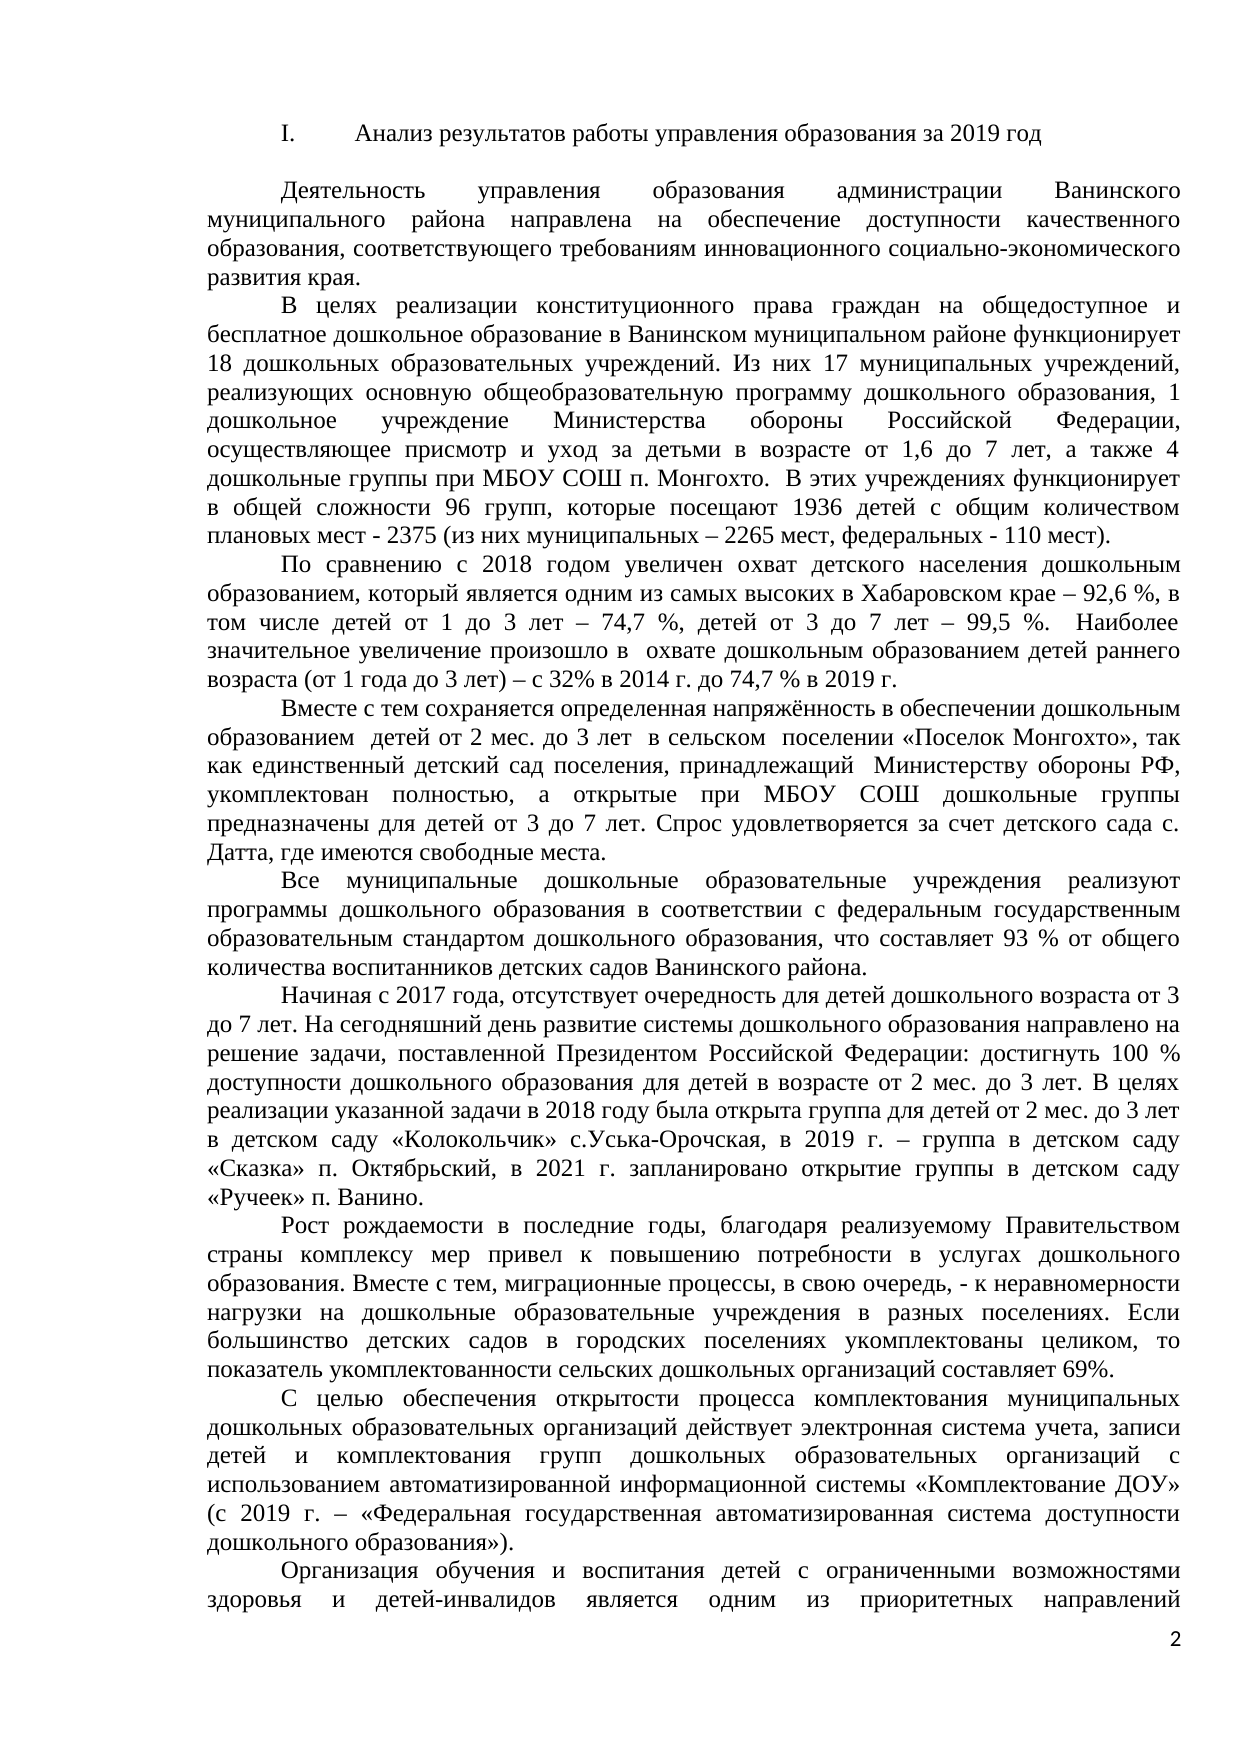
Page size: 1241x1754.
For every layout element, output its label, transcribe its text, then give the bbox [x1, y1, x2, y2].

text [207, 1556, 1181, 1613]
text Деятельность управления образования администрации Ванинского муниципального района направлена на обеспечение доступности качественного образования, соответствующего требованиям инновационного социально-экономического развития края. [207, 176, 1181, 291]
text Рост рождаемости в последние годы, благодаря реализуемому Правительством страны комплексу мер привел к повышению потребности в услугах дошкольного образования. Вместе с тем, миграционные процессы, в свою очередь, - к неравномерности нагрузки на дошкольные образовательные учреждения в разных поселениях. Если большинство детских садов в городских поселениях укомплектованы целиком, то показатель укомплектованности сельских дошкольных организаций составляет 69%. [207, 1211, 1181, 1383]
text Все муниципальные дошкольные образовательные учреждения реализуют программы дошкольного образования в соответствии с федеральным государственным образовательным стандартом дошкольного образования, что составляет 93 % от общего количества воспитанников детских садов Ванинского района. [207, 866, 1181, 981]
text Вместе с тем сохраняется определенная напряжённость в обеспечении дошкольным образованием детей от 2 мес. до 3 лет в сельском поселении «Поселок Монгохто», так как единственный детский сад поселения, принадлежащий Министерству обороны РФ, укомплектован полностью, а открытые при МБОУ СОШ дошкольные группы предназначены для детей от 3 до 7 лет. Спрос удовлетворяется за счет детского сада с. Датта, где имеются свободные места. [207, 693, 1181, 866]
text Начиная с 2017 года, отсутствует очередность для детей дошкольного возраста от 3 до 7 лет. На сегодняшний день развитие системы дошкольного образования направлено на решение задачи, поставленной Президентом Российской Федерации: достигнуть 100 % доступности дошкольного образования для детей в возрасте от 2 мес. до 3 лет. В целях реализации указанной задачи в 2018 году была открыта группа для детей от 2 мес. до 3 лет в детском саду «Колокольчик» с.Уська-Орочская, в . – группа в детском саду «Сказка» п. Октябрьский, в . запланировано открытие группы в детском саду «Ручеек» п. Ванино. [207, 981, 1181, 1211]
text С целью обеспечения открытости процесса комплектования муниципальных дошкольных образовательных организаций действует электронная система учета, записи детей и комплектования групп дошкольных образовательных организаций с использованием автоматизированной информационной системы «Комплектование ДОУ» (с . – «Федеральная государственная автоматизированная система доступности дошкольного образования»). [207, 1383, 1181, 1556]
text По сравнению с 2018 годом увеличен охват детского населения дошкольным образованием, который является одним из самых высоких в Хабаровском крае – 92,6 %, в том числе детей от 1 до 3 лет – 74,7 %, детей от 3 до 7 лет – 99,5 %. Наиболее значительное увеличение произошло в охвате дошкольным образованием детей раннего возраста (от 1 года до 3 лет) – с 32% в . до 74,7 % в . [207, 549, 1181, 693]
text В целях реализации конституционного права граждан на общедоступное и бесплатное дошкольное образование в Ванинском муниципальном районе функционирует 18 дошкольных образовательных учреждений. Из них 17 муниципальных учреждений, реализующих основную общеобразовательную программу дошкольного образования, 1 дошкольное учреждение Министерства обороны Российской Федерации, осуществляющее присмотр и уход за детьми в возрасте от 1,6 до 7 лет, а также 4 дошкольные группы при МБОУ СОШ п. Монгохто. В этих учреждениях функционирует в общей сложности 96 групп, которые посещают 1936 детей с общим количеством плановых мест - 2375 (из них муниципальных – 2265 мест, федеральных - 110 мест). [207, 291, 1181, 549]
list Анализ результатов работы управления образования за 2019 год [207, 118, 1181, 147]
